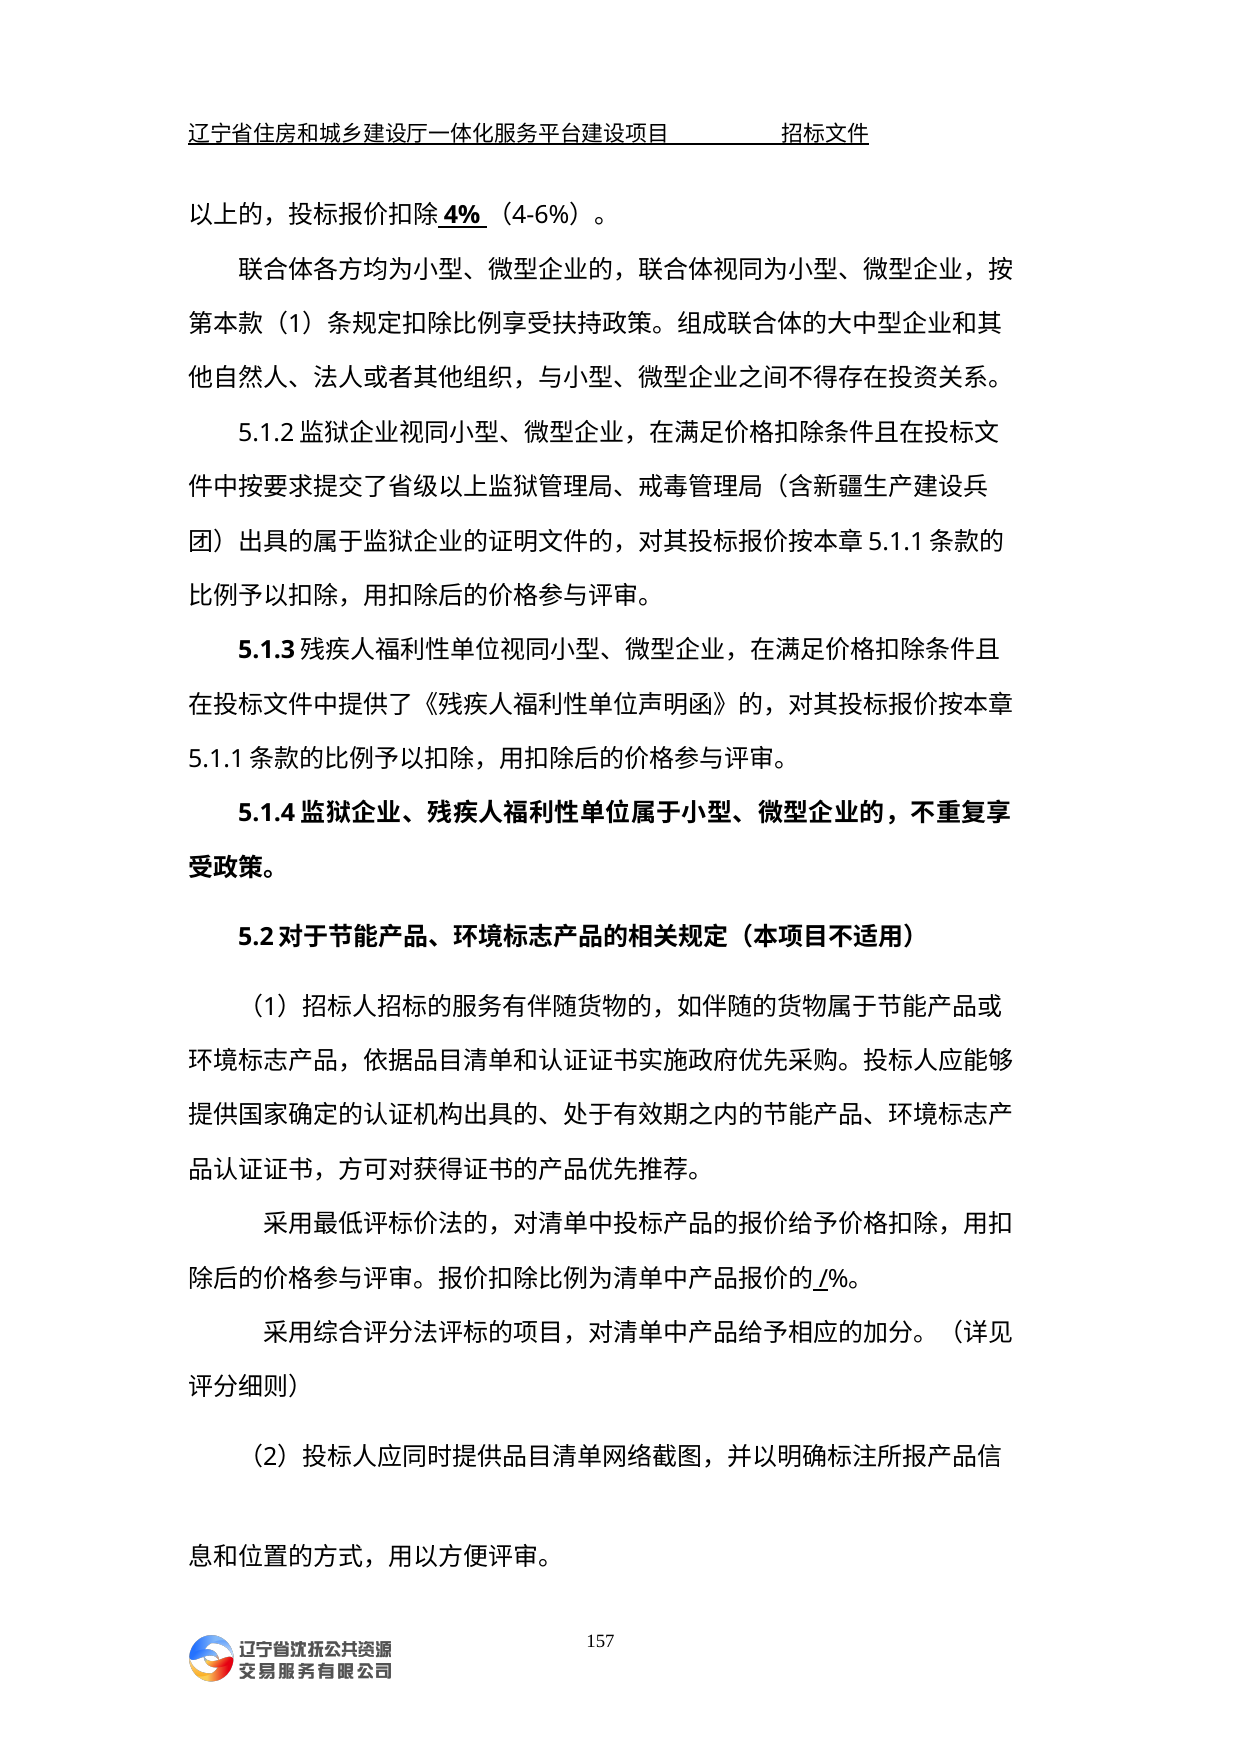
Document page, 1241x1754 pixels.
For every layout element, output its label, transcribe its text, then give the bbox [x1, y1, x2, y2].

text 5.2对于节能产品、环境标志产品的相关规定（本项目不适用） [188, 902, 1013, 968]
text （1）招标人招标的服务有伴随货物的，如伴随的货物属于节能产品或环境标志产品，依据品目清单和认证证书实施政府优先采购。投标人应能够提供国家确定的认证机构出具的、处于有效期之内的节能产品、环境标志产品认证证书，方可对获得证书的产品优先推荐。 [188, 986, 1013, 1186]
picture [187, 1633, 398, 1683]
text 联合体各方均为小型、微型企业的，联合体视同为小型、微型企业，按第本款（1）条规定扣除比例享受扶持政策。组成联合体的大中型企业和其他自然人、法人或者其他组织，与小型、微型企业之间不得存在投资关系。 [188, 249, 1013, 394]
text 采用最低评标价法的，对清单中投标产品的报价给予价格扣除，用扣除后的价格参与评审。报价扣除比例为清单中产品报价的 /%。 [188, 1204, 1013, 1294]
text 5.1.2监狱企业视同小型、微型企业，在满足价格扣除条件且在投标文件中按要求提交了省级以上监狱管理局、戒毒管理局（含新疆生产建设兵团）出具的属于监狱企业的证明文件的，对其投标报价按本章5.1.1条款的比例予以扣除，用扣除后的价格参与评审。 [188, 412, 1013, 612]
text 5.1.4监狱企业、残疾人福利性单位属于小型、微型企业的，不重复享受政策。 [188, 793, 1013, 883]
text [188, 195, 1013, 231]
text （2）投标人应同时提供品目清单网络截图，并以明确标注所报产品信息和位置的方式，用以方便评审。 [188, 1421, 1013, 1587]
text 5.1.3残疾人福利性单位视同小型、微型企业，在满足价格扣除条件且在投标文件中提供了《残疾人福利性单位声明函》的，对其投标报价按本章5.1.1条款的比例予以扣除，用扣除后的价格参与评审。 [188, 630, 1013, 775]
text 采用综合评分法评标的项目，对清单中产品给予相应的加分。（详见评分细则） [188, 1312, 1013, 1403]
